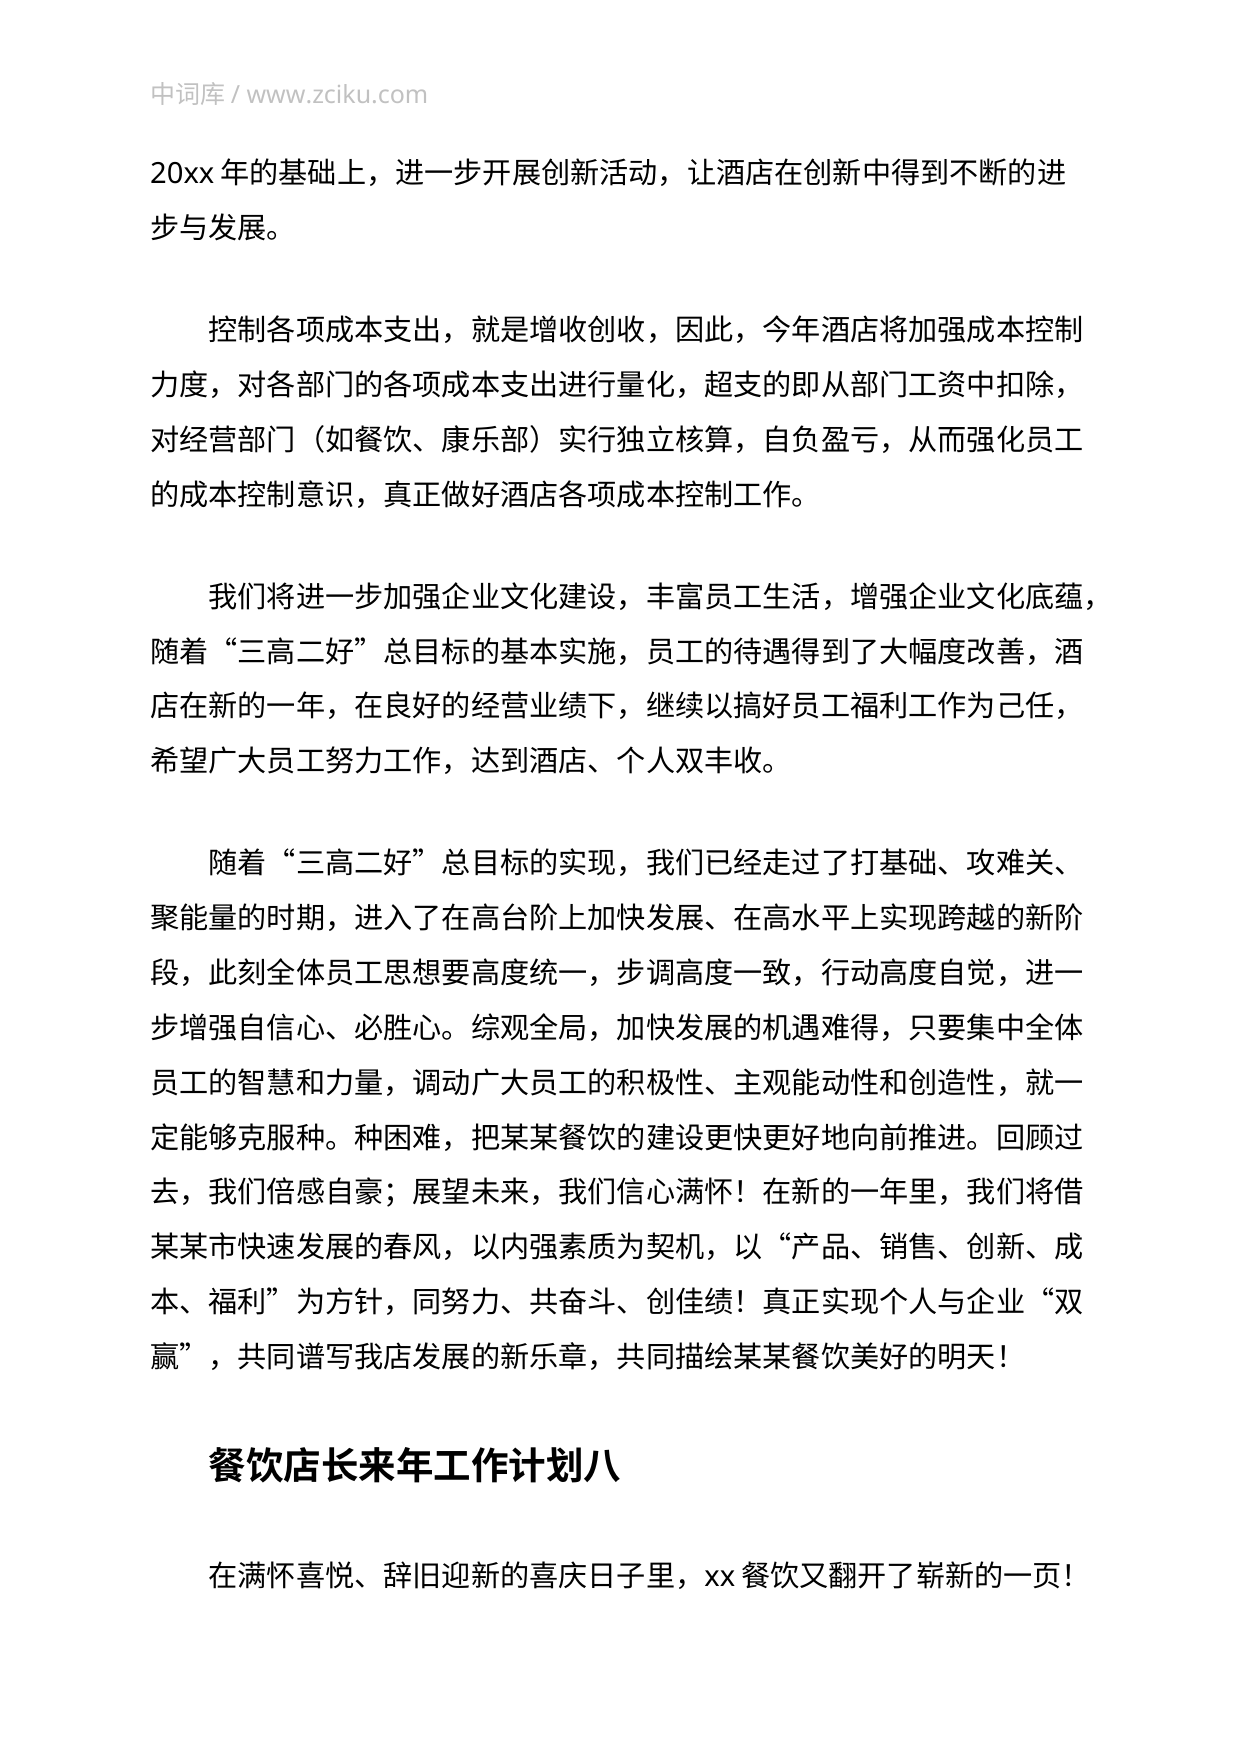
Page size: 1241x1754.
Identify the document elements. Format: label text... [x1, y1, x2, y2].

text 我们将进一步加强企业文化建设，丰富员工生活，增强企业文化底蕴，随着“三高二好”总目标的基本实施，员工的待遇得到了大幅度改善，酒店在新的一年，在良好的经营业绩下，继续以搞好员工福利工作为己任，希望广大员工努力工作，达到酒店、个人双丰收。 [150, 573, 1090, 780]
text 餐饮店长来年工作计划八 [150, 1436, 1090, 1490]
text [150, 150, 1090, 247]
text 控制各项成本支出，就是增收创收，因此，今年酒店将加强成本控制力度，对各部门的各项成本支出进行量化，超支的即从部门工资中扣除，对经营部门（如餐饮、康乐部）实行独立核算，自负盈亏，从而强化员工的成本控制意识，真正做好酒店各项成本控制工作。 [150, 307, 1090, 514]
text 随着“三高二好”总目标的实现，我们已经走过了打基础、攻难关、聚能量的时期，进入了在高台阶上加快发展、在高水平上实现跨越的新阶段，此刻全体员工思想要高度统一，步调高度一致，行动高度自觉，进一步增强自信心、必胜心。综观全局，加快发展的机遇难得，只要集中全体员工的智慧和力量，调动广大员工的积极性、主观能动性和创造性，就一定能够克服种。种困难，把某某餐饮的建设更快更好地向前推进。回顾过去，我们倍感自豪；展望未来，我们信心满怀！在新的一年里，我们将借某某市快速发展的春风，以内强素质为契机，以“产品、销售、创新、成本、福利”为方针，同努力、共奋斗、创佳绩！真正实现个人与企业“双赢”，共同谱写我店发展的新乐章，共同描绘某某餐饮美好的明天！ [150, 840, 1090, 1376]
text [150, 1553, 1090, 1595]
